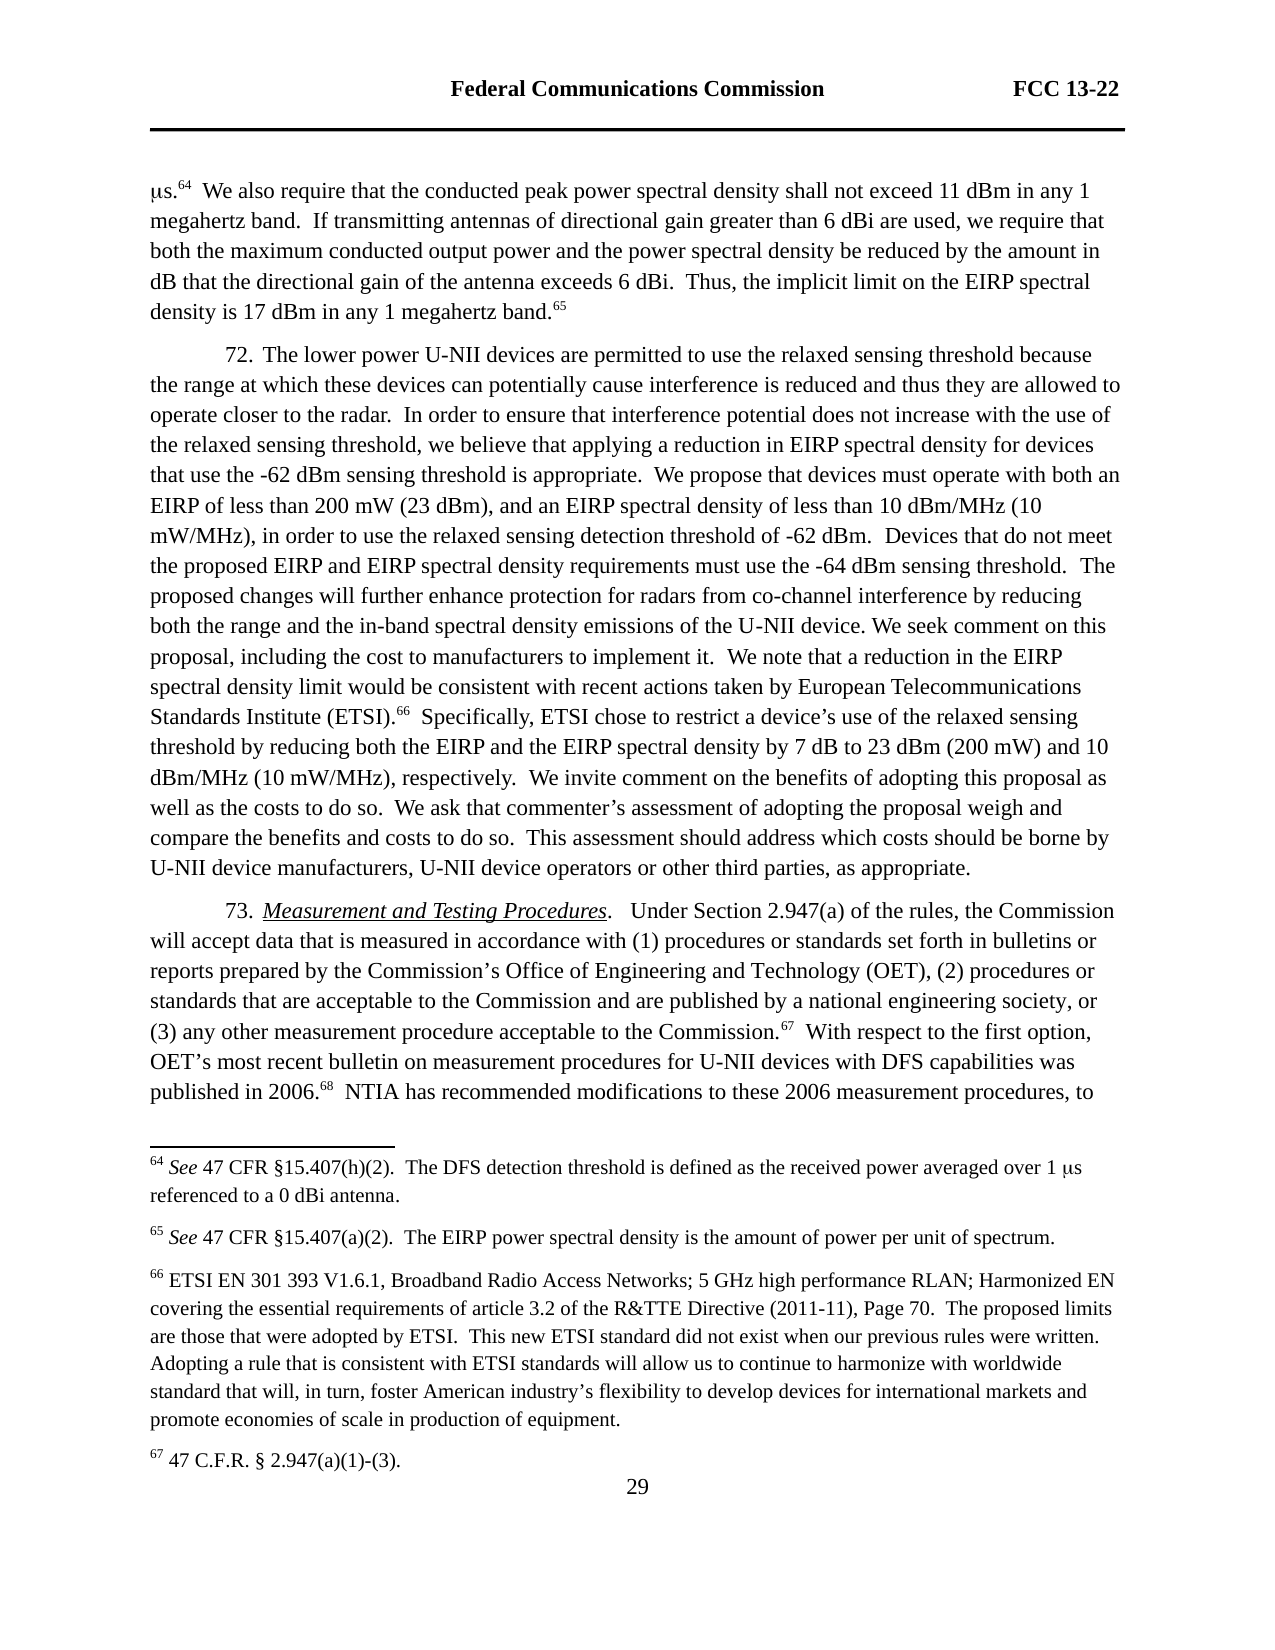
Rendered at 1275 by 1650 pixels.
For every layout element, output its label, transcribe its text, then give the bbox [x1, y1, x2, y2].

text Measurement and Testing Procedures. Under Section 2.947(a) of the rules, the Commission will accept data that is measured in accordance with (1) procedures or standards set forth in bulletins or reports prepared by the Commission’s Office of Engineering and Technology (OET), (2) procedures or standards that are acceptable to the Commission and are published by a national engineering society, or (3) any other measurement procedure acceptable to the Commission. With respect to the first option, OET’s most recent bulletin on measurement procedures for U-NII devices with DFS capabilities was published in 2006. NTIA has recommended modifications to these 2006 measurement procedures, to further enhance protection for the TDWR. We invite interested parties to comment on these modifications to the measurement procedures, which are set forth in Appendix B, and to propose any additional modifications that are appropriate. Consistent with our rules and prior practice, the Office of Engineering and Technology will evaluate comments on the recommended changes to the measurement procedures and will issue updated measurement procedures in the future as needed. [150, 897, 1125, 1104]
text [150, 177, 1125, 324]
text The lower power U-NII devices are permitted to use the relaxed sensing threshold because the range at which these devices can potentially cause interference is reduced and thus they are allowed to operate closer to the radar. In order to ensure that interference potential does not increase with the use of the relaxed sensing threshold, we believe that applying a reduction in EIRP spectral density for devices that use the -62 dBm sensing threshold is appropriate. We propose that devices must operate with both an EIRP of less than 200 mW (23 dBm), and an EIRP spectral density of less than 10 dBm/MHz (10 mW/MHz), in order to use the relaxed sensing detection threshold of -62 dBm. Devices that do not meet the proposed EIRP and EIRP spectral density requirements must use the -64 dBm sensing threshold. The proposed changes will further enhance protection for radars from co-channel interference by reducing both the range and the in-band spectral density emissions of the U-NII device. We seek comment on this proposal, including the cost to manufacturers to implement it. We note that a reduction in the EIRP spectral density limit would be consistent with recent actions taken by European Telecommunications Standards Institute (ETSI). Specifically, ETSI chose to restrict a device’s use of the relaxed sensing threshold by reducing both the EIRP and the EIRP spectral density by 7 dB to 23 dBm (200 mW) and 10 dBm/MHz (10 mW/MHz), respectively. We invite comment on the benefits of adopting this proposal as well as the costs to do so. We ask that commenter’s assessment of adopting the proposal weigh and compare the benefits and costs to do so. This assessment should address which costs should be borne by U-NII device manufacturers, U-NII device operators or other third parties, as appropriate. [150, 341, 1125, 881]
